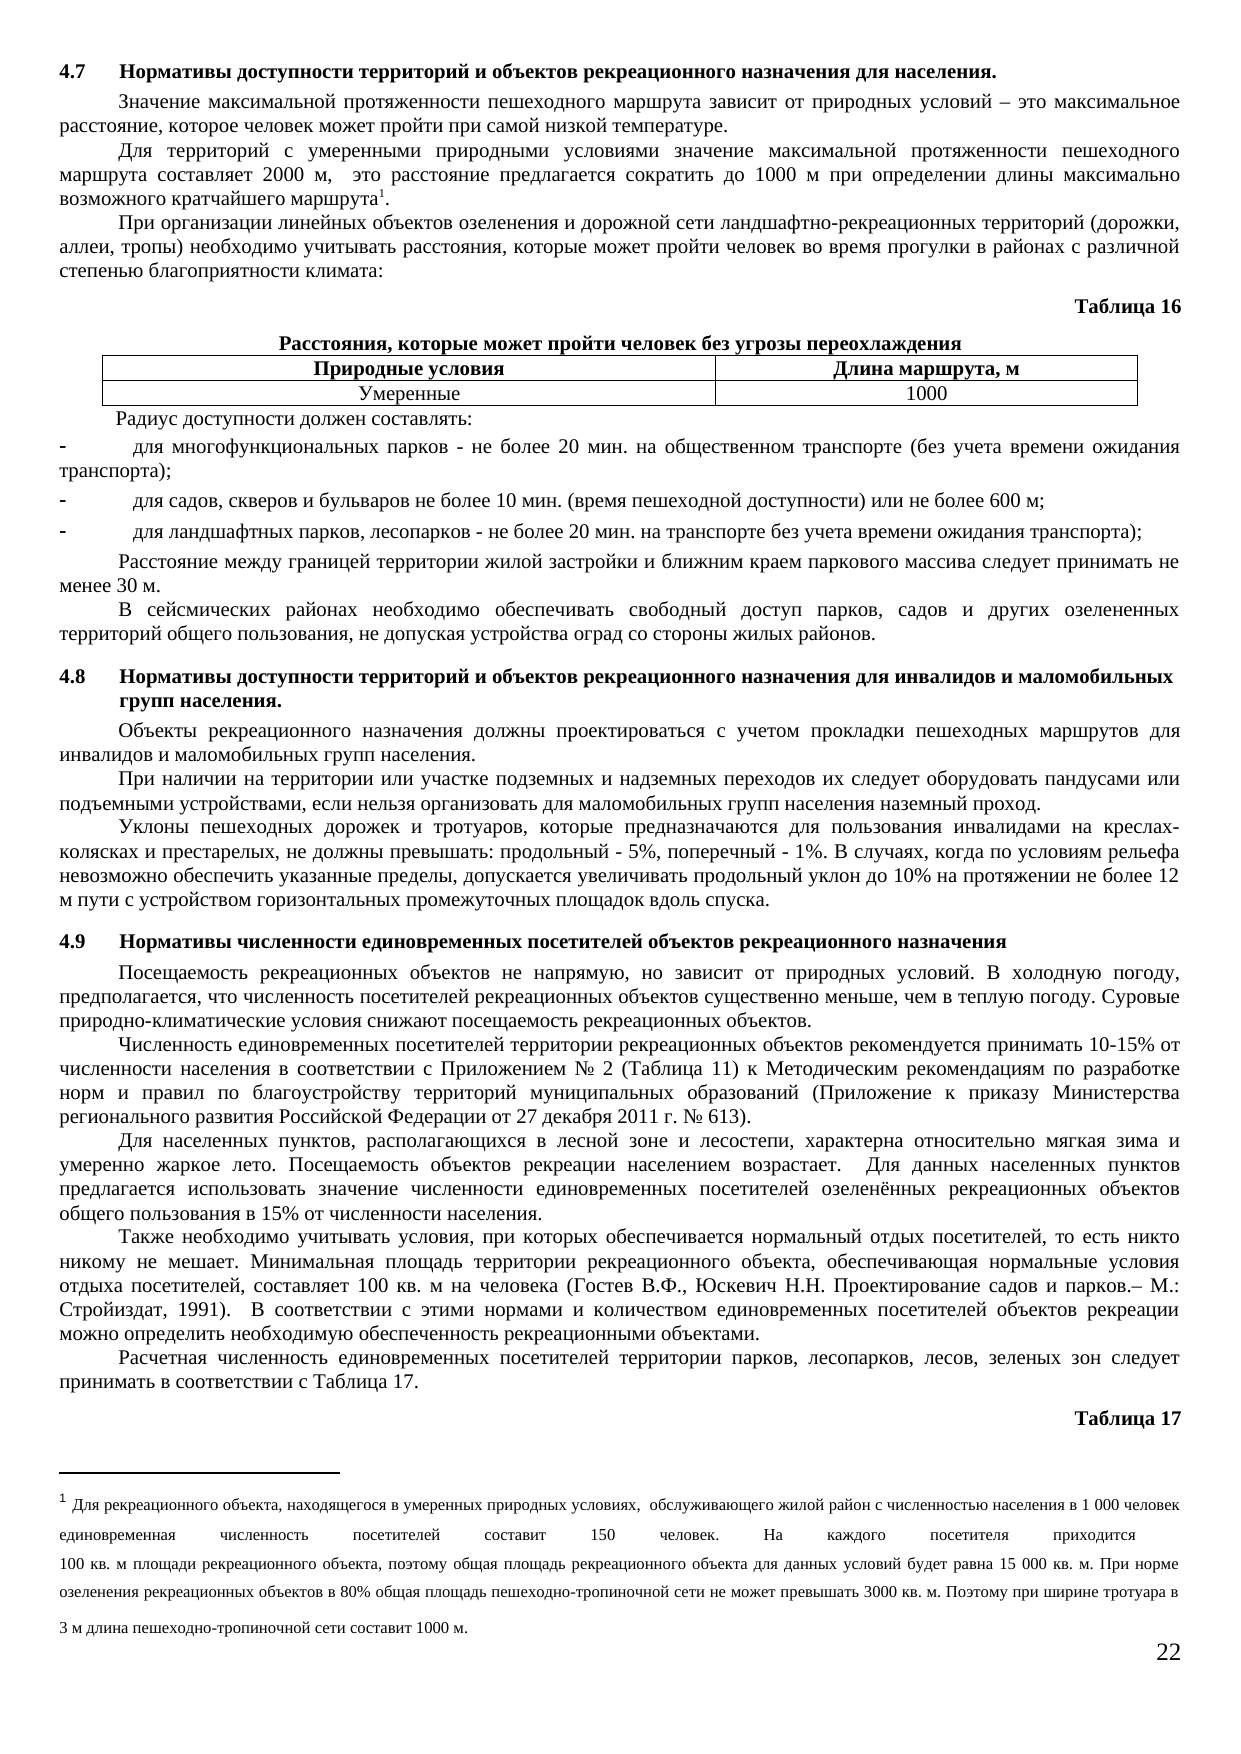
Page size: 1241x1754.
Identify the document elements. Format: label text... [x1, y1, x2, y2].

text При наличии на территории или участке подземных и надземных переходов их следует оборудовать пандусами или подъемными устройствами, если нельзя организовать для маломобильных групп населения наземный проход. [59, 766, 1181, 814]
subtitle Нормативы доступности территорий и объектов рекреационного назначения для населения. [59, 59, 1181, 83]
list для многофункциональных парков - не более 20 мин. на общественном транспорте (без учета времени ожидания транспорта); [59, 434, 1181, 482]
list для ландшафтных парков, лесопарков - не более 20 мин. на транспорте без учета времени ожидания транспорта); [59, 518, 1181, 543]
text Для населенных пунктов, располагающихся в лесной зоне и лесостепи, характерна относительно мягкая зима и умеренно жаркое лето. Посещаемость объектов рекреации населением возрастает. Для данных населенных пунктов предлагается использовать значение численности единовременных посетителей озеленённых рекреационных объектов общего пользования в 15% от численности населения. [59, 1128, 1181, 1224]
text Объекты рекреационного назначения должны проектироваться с учетом прокладки пешеходных маршрутов для инвалидов и маломобильных групп населения. [59, 718, 1181, 766]
text Расстояние между границей территории жилой застройки и ближним краем паркового массива следует принимать не менее 30 м. [59, 549, 1181, 597]
list для садов, скверов и бульваров не более 10 мин. (время пешеходной доступности) или не более 600 м; [59, 488, 1181, 512]
text В сейсмических районах необходимо обеспечивать свободный доступ парков, садов и других озелененных территорий общего пользования, не допуская устройства оград со стороны жилых районов. [59, 597, 1181, 645]
text Для территорий с умеренными природными условиями значение максимальной протяженности пешеходного маршрута составляет 2000 м, это расстояние предлагается сократить до 1000 м при определении длины максимально возможного кратчайшего маршрута. [59, 137, 1181, 210]
table_header Длина маршрута, м [716, 356, 1137, 380]
text Уклоны пешеходных дорожек и тротуаров, которые предназначаются для пользования инвалидами на креслах-колясках и престарелых, не должны превышать: продольный - 5%, поперечный - 1%. В случаях, когда по условиям рельефа невозможно обеспечить указанные пределы, допускается увеличивать продольный уклон до 10% на протяжении не более 12 м пути с устройством горизонтальных промежуточных площадок вдоль спуска. [59, 814, 1181, 911]
table_header Природные условия [103, 356, 715, 380]
text Радиус доступности должен составлять: [59, 406, 1181, 430]
table_cell Умеренные [103, 381, 715, 405]
subtitle Нормативы численности единовременных посетителей объектов рекреационного назначения [59, 929, 1181, 953]
subtitle Нормативы доступности территорий и объектов рекреационного назначения для инвалидов и маломобильных групп населения. [59, 664, 1181, 712]
text Также необходимо учитывать условия, при которых обеспечивается нормальный отдых посетителей, то есть никто никому не мешает. Минимальная площадь территории рекреационного объекта, обеспечивающая нормальные условия отдыха посетителей, составляет 100 кв. м на человека (Гостев В.Ф., Юскевич Н.Н. Проектирование садов и парков.– М.: Стройиздат, 1991). В соответствии с этими нормами и количеством единовременных посетителей объектов рекреации можно определить необходимую обеспеченность рекреационными объектами. [59, 1224, 1181, 1345]
table_cell 1000 [716, 381, 1137, 405]
text Значение максимальной протяженности пешеходного маршрута зависит от природных условий – это максимальное расстояние, которое человек может пройти при самой низкой температуре. [59, 89, 1181, 137]
text Численность единовременных посетителей территории рекреационных объектов рекомендуется принимать 10-15% от численности населения в соответствии с Приложением № 2 (Таблица 11) к Методическим рекомендациям по разработке норм и правил по благоустройству территорий муниципальных образований (Приложение к приказу Министерства регионального развития Российской Федерации от 27 декабря 2011 г. № 613). [59, 1032, 1181, 1128]
text При организации линейных объектов озеленения и дорожной сети ландшафтно-рекреационных территорий (дорожки, аллеи, тропы) необходимо учитывать расстояния, которые может пройти человек во время прогулки в районах с различной степенью благоприятности климата: [59, 210, 1181, 282]
text Расстояния, которые может пройти человек без угрозы переохлаждения [59, 331, 1181, 355]
text Посещаемость рекреационных объектов не напрямую, но зависит от природных условий. В холодную погоду, предполагается, что численность посетителей рекреационных объектов существенно меньше, чем в теплую погоду. Суровые природно-климатические условия снижают посещаемость рекреационных объектов. [59, 960, 1181, 1032]
